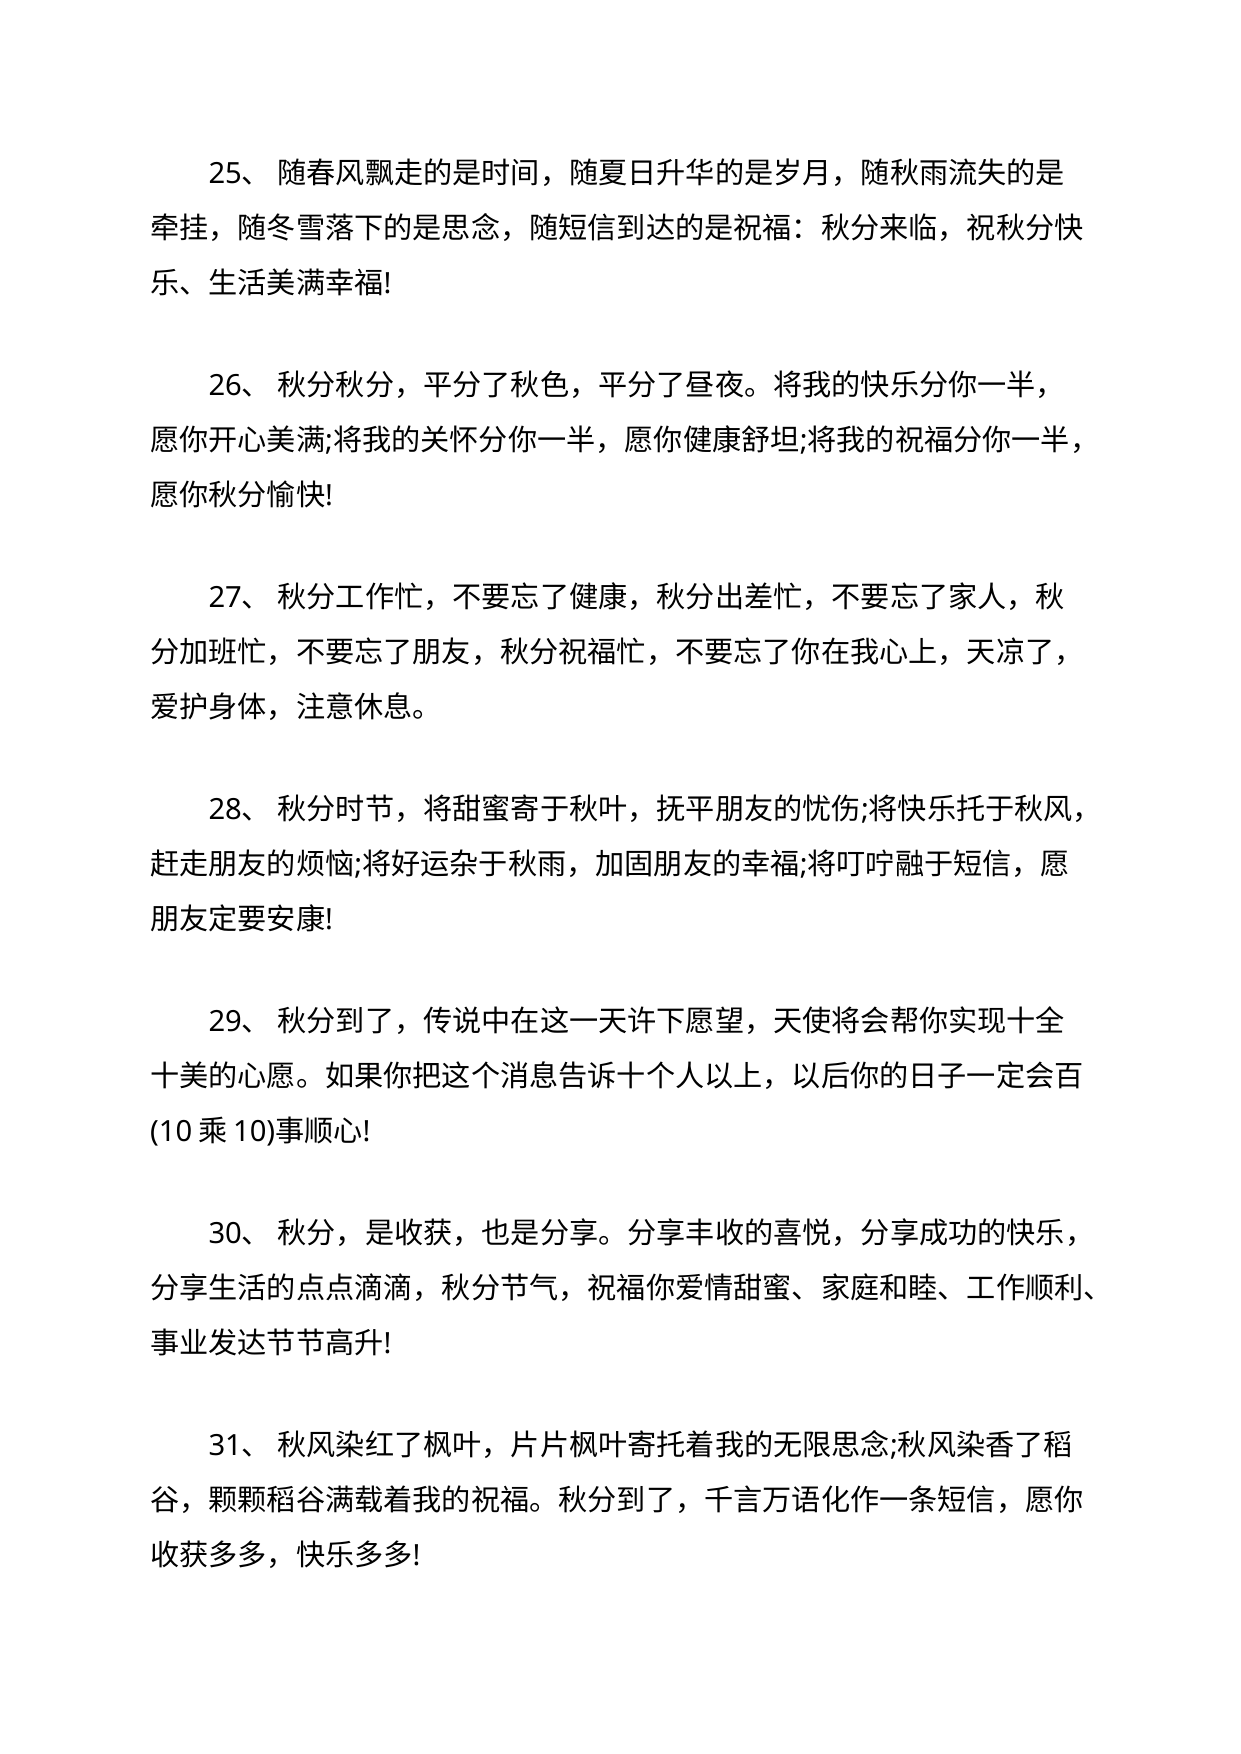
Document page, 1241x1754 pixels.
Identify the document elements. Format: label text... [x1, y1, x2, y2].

text 29、 秋分到了，传说中在这一天许下愿望，天使将会帮你实现十全十美的心愿。如果你把这个消息告诉十个人以上，以后你的日子一定会百(10乘10)事顺心! [150, 997, 1090, 1150]
text 26、 秋分秋分，平分了秋色，平分了昼夜。将我的快乐分你一半，愿你开心美满;将我的关怀分你一半，愿你健康舒坦;将我的祝福分你一半，愿你秋分愉快! [150, 362, 1090, 514]
text 28、 秋分时节，将甜蜜寄于秋叶，抚平朋友的忧伤;将快乐托于秋风，赶走朋友的烦恼;将好运杂于秋雨，加固朋友的幸福;将叮咛融于短信，愿朋友定要安康! [150, 786, 1090, 938]
text 25、 随春风飘走的是时间，随夏日升华的是岁月，随秋雨流失的是牵挂，随冬雪落下的是思念，随短信到达的是祝福：秋分来临，祝秋分快乐、生活美满幸福! [150, 150, 1090, 302]
text 30、 秋分，是收获，也是分享。分享丰收的喜悦，分享成功的快乐，分享生活的点点滴滴，秋分节气，祝福你爱情甜蜜、家庭和睦、工作顺利、事业发达节节高升! [150, 1209, 1090, 1362]
text 31、 秋风染红了枫叶，片片枫叶寄托着我的无限思念;秋风染香了稻谷，颗颗稻谷满载着我的祝福。秋分到了，千言万语化作一条短信，愿你收获多多，快乐多多! [150, 1421, 1090, 1573]
text 27、 秋分工作忙，不要忘了健康，秋分出差忙，不要忘了家人，秋分加班忙，不要忘了朋友，秋分祝福忙，不要忘了你在我心上，天凉了，爱护身体，注意休息。 [150, 574, 1090, 726]
